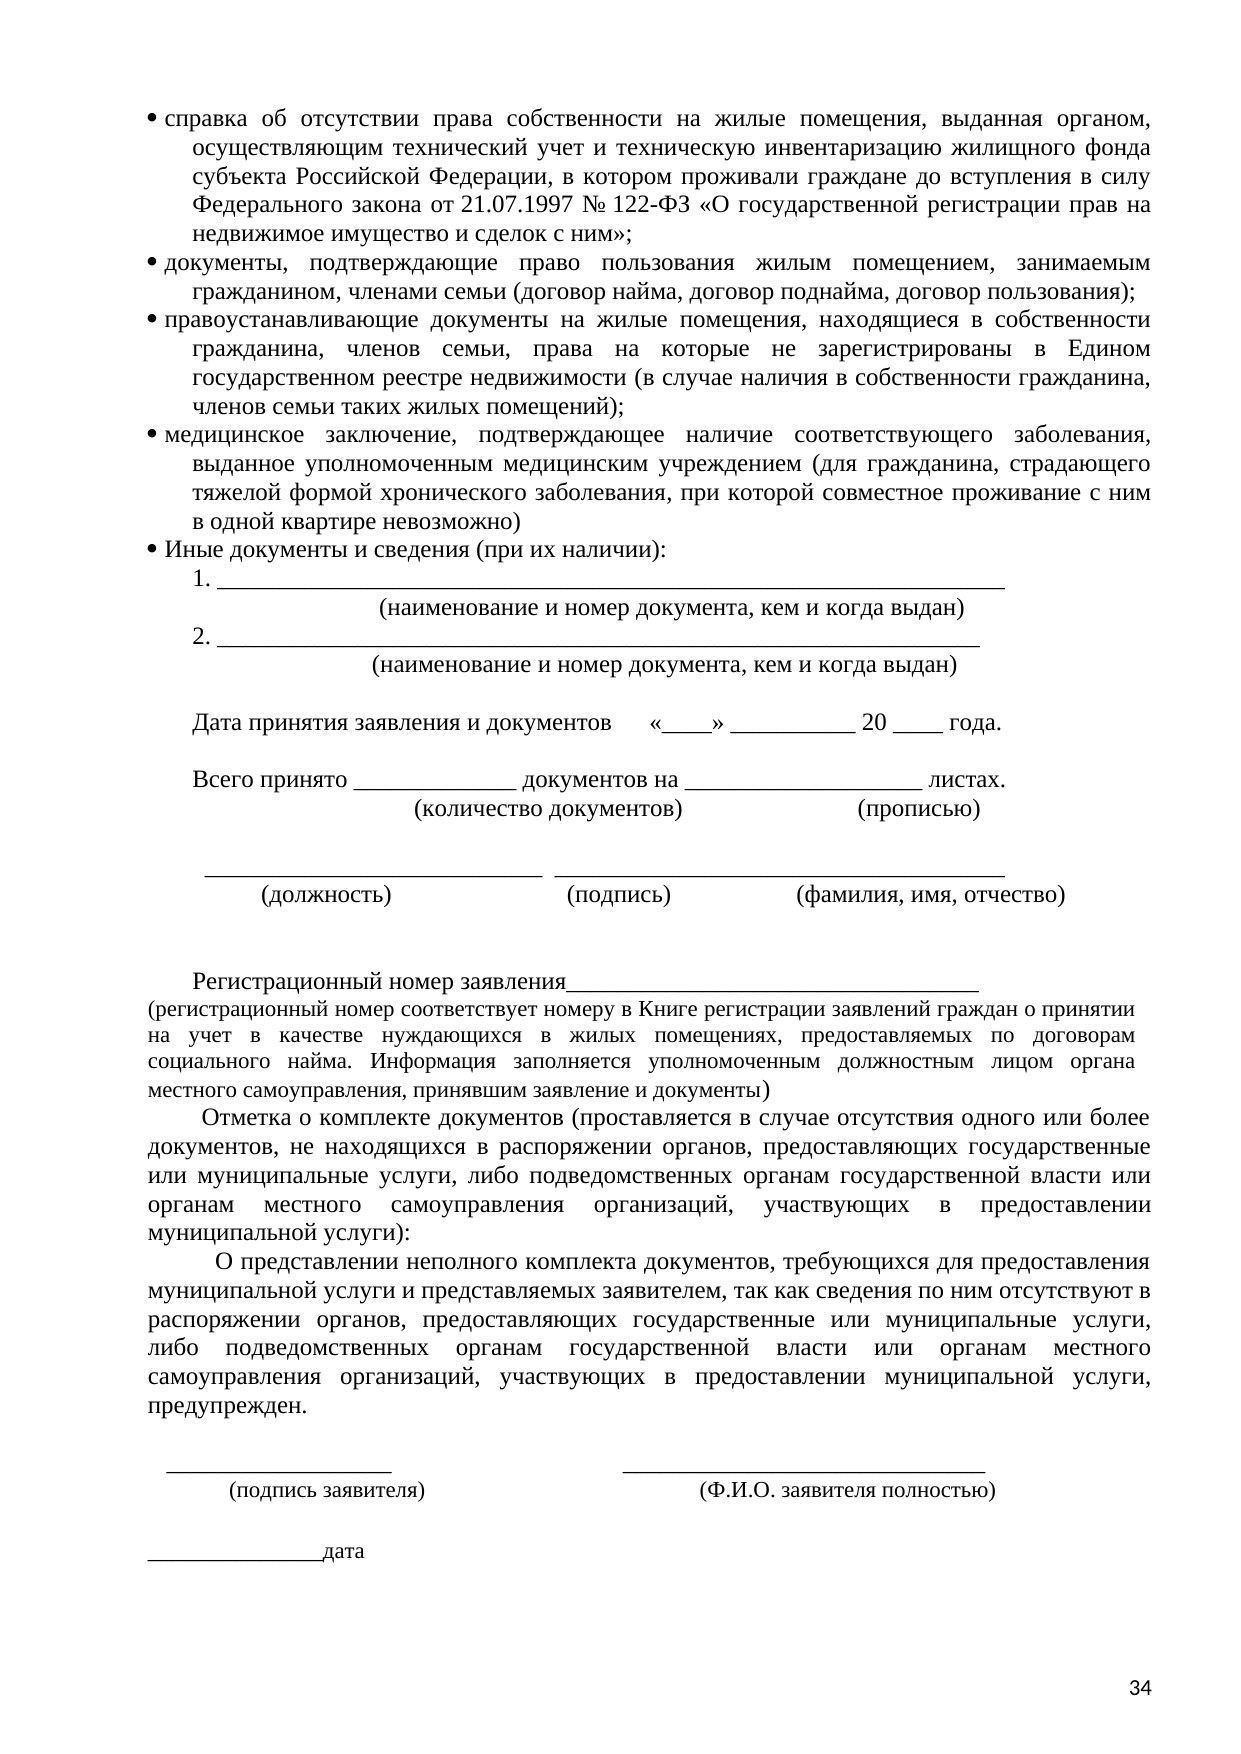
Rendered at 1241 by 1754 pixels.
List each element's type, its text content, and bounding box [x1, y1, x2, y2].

text Всего принято _____________ документов на ___________________ листах. [148, 764, 1152, 793]
text Регистрационный номер заявления_________________________________ [148, 966, 1152, 994]
text Дата принятия заявления и документов «____» __________ 20 ____ года. [148, 707, 1152, 736]
text (наименование и номер документа, кем и когда выдан) [177, 649, 1152, 678]
text (регистрационный номер соответствует номеру в Книге регистрации заявлений граждан о принятии на учет в качестве нуждающихся в жилых помещениях, предоставляемых по договорам социального найма. Информация заполняется уполномоченным должностным лицом органа местного самоуправления, принявшим заявление и документы) [148, 994, 1137, 1102]
text (подпись заявителя) (Ф.И.О. заявителя полностью) [148, 1476, 1152, 1502]
text (количество документов) (прописью) [192, 793, 1152, 822]
text (наименование и номер документа, кем и когда выдан) [148, 592, 1152, 621]
text (должность) (подпись) (фамилия, имя, отчество) [148, 879, 1152, 908]
text справка об отсутствии права собственности на жилые помещения, выданная органом, осуществляющим технический учет и техническую инвентаризацию жилищного фонда субъекта Российской Федерации, в котором проживали граждане до вступления в силу Федерального закона от 21.07.1997 № 122-ФЗ «О государственной регистрации прав на недвижимое имущество и сделок с ним»; [148, 103, 1152, 247]
text Иные документы и сведения (при их наличии): [148, 534, 1152, 563]
text ______________дата [148, 1535, 1152, 1563]
text О представлении неполного комплекта документов, требующихся для предоставления муниципальной услуги и представляемых заявителем, так как сведения по ним отсутствуют в распоряжении органов, предоставляющих государственные или муниципальные услуги, либо подведомственных органам государственной власти или органам местного самоуправления организаций, участвующих в предоставлении муниципальной услуги, предупрежден. [148, 1246, 1152, 1419]
text 2. _____________________________________________________________ [148, 621, 1152, 649]
text __________________ _____________________________ [148, 1447, 1152, 1476]
text медицинское заключение, подтверждающее наличие соответствующего заболевания, выданное уполномоченным медицинским учреждением (для гражданина, страдающего тяжелой формой хронического заболевания, при которой совместное проживание с ним в одной квартире невозможно) [148, 419, 1152, 534]
text Отметка о комплекте документов (проставляется в случае отсутствия одного или более документов, не находящихся в распоряжении органов, предоставляющих государственные или муниципальные услуги, либо подведомственных органам государственной власти или органам местного самоуправления организаций, участвующих в предоставлении муниципальной услуги): [148, 1102, 1152, 1246]
text ___________________________ ____________________________________ [148, 851, 1152, 879]
text правоустанавливающие документы на жилые помещения, находящиеся в собственности гражданина, членов семьи, права на которые не зарегистрированы в Едином государственном реестре недвижимости (в случае наличия в собственности гражданина, членов семьи таких жилых помещений); [148, 304, 1152, 419]
text 1. _______________________________________________________________ [148, 563, 1152, 592]
text документы, подтверждающие право пользования жилым помещением, занимаемым гражданином, членами семьи (договор найма, договор поднайма, договор пользования); [148, 247, 1152, 304]
